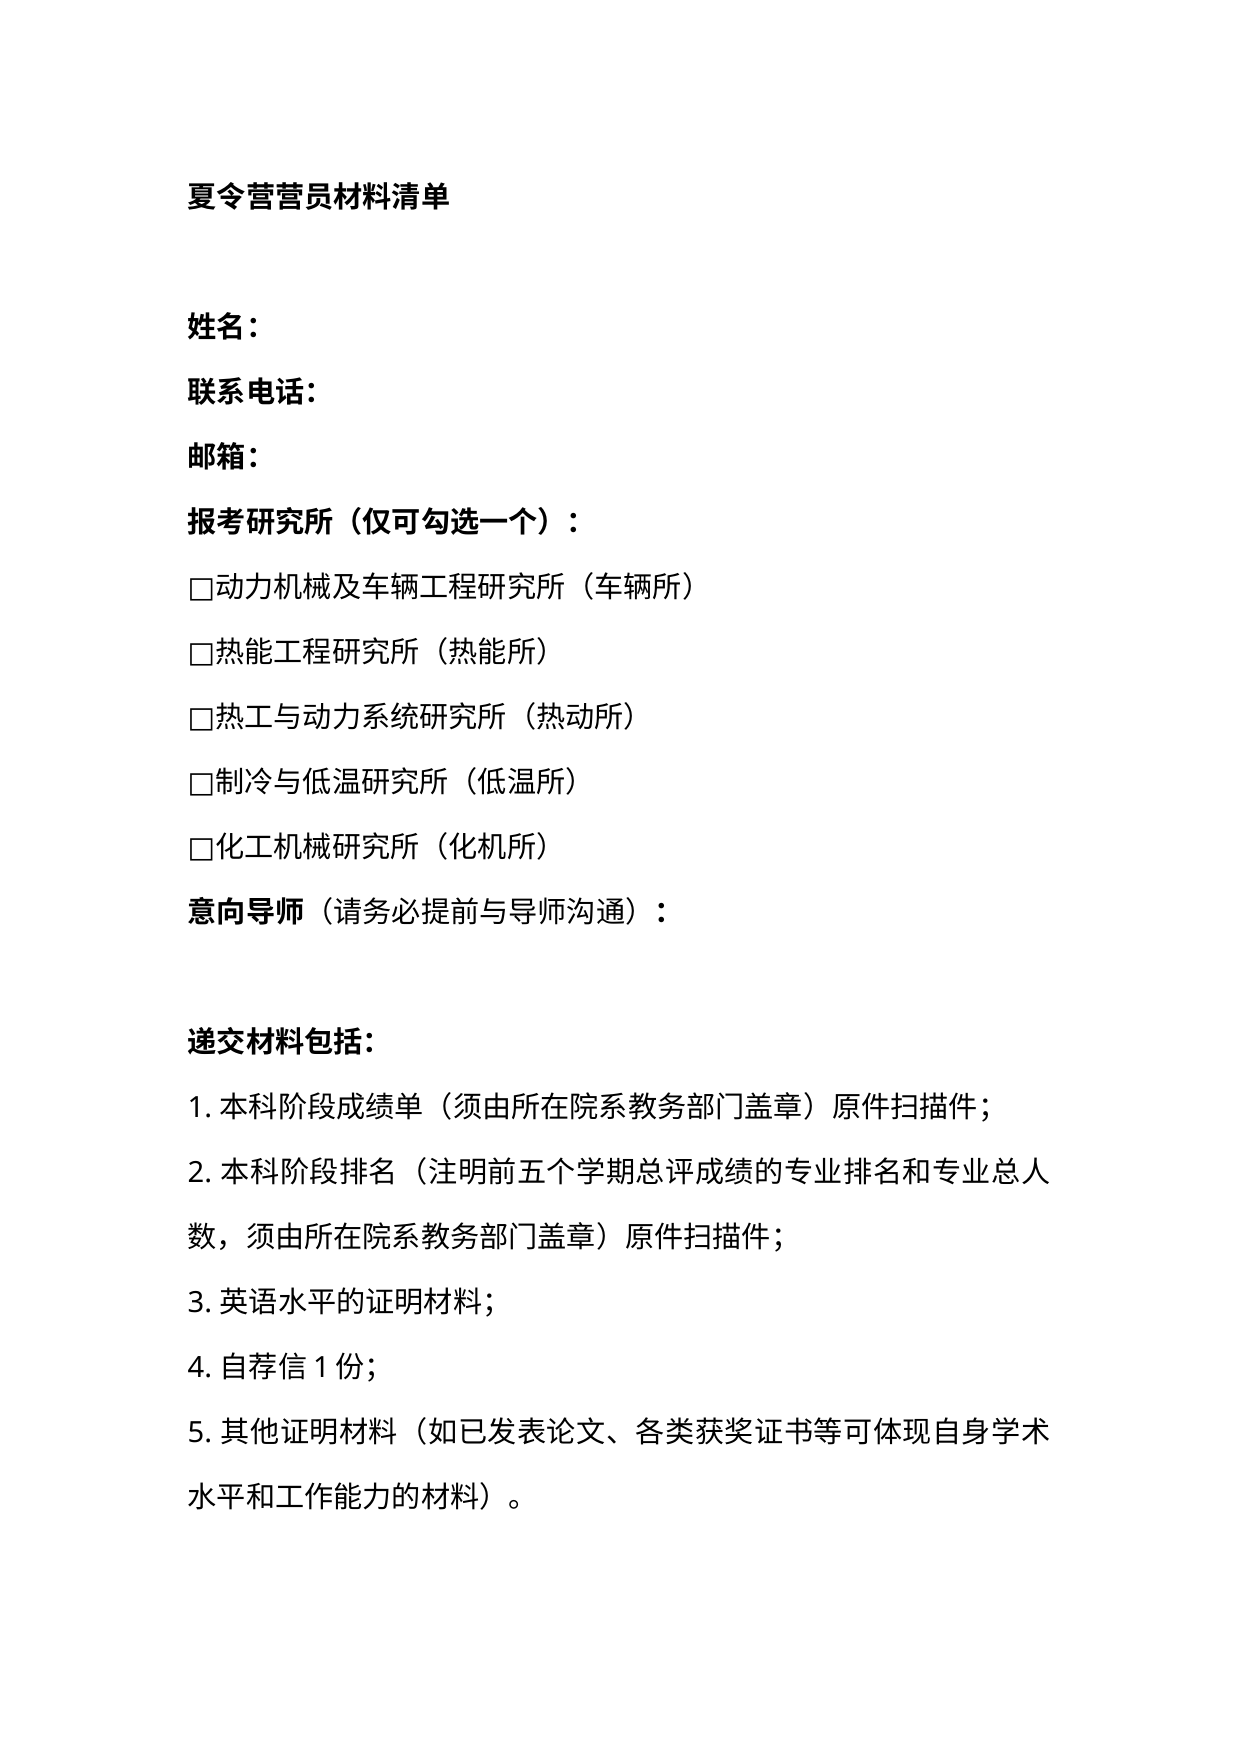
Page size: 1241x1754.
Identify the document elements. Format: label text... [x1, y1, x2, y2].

text 递交材料包括： [187, 1007, 1053, 1072]
text 夏令营营员材料清单 [187, 162, 1053, 227]
text 联系电话： [187, 357, 1053, 422]
text □化工机械研究所（化机所） [187, 812, 1053, 877]
text □热能工程研究所（热能所） [187, 617, 1053, 682]
text □动力机械及车辆工程研究所（车辆所） [187, 552, 1053, 617]
text 4. 自荐信1份； [187, 1332, 1053, 1397]
text 5. 其他证明材料（如已发表论文、各类获奖证书等可体现自身学术水平和工作能力的材料）。 [187, 1397, 1053, 1527]
text 报考研究所（仅可勾选一个）： [187, 487, 1053, 552]
text 意向导师（请务必提前与导师沟通）： [187, 877, 1053, 942]
text □热工与动力系统研究所（热动所） [187, 682, 1053, 747]
text 邮箱： [187, 422, 1053, 487]
text 3. 英语水平的证明材料； [187, 1267, 1053, 1332]
text 姓名： [187, 292, 1053, 357]
text 1. 本科阶段成绩单（须由所在院系教务部门盖章）原件扫描件； [187, 1072, 1053, 1137]
text 2. 本科阶段排名（注明前五个学期总评成绩的专业排名和专业总人数，须由所在院系教务部门盖章）原件扫描件； [187, 1137, 1053, 1267]
text □制冷与低温研究所（低温所） [187, 747, 1053, 812]
